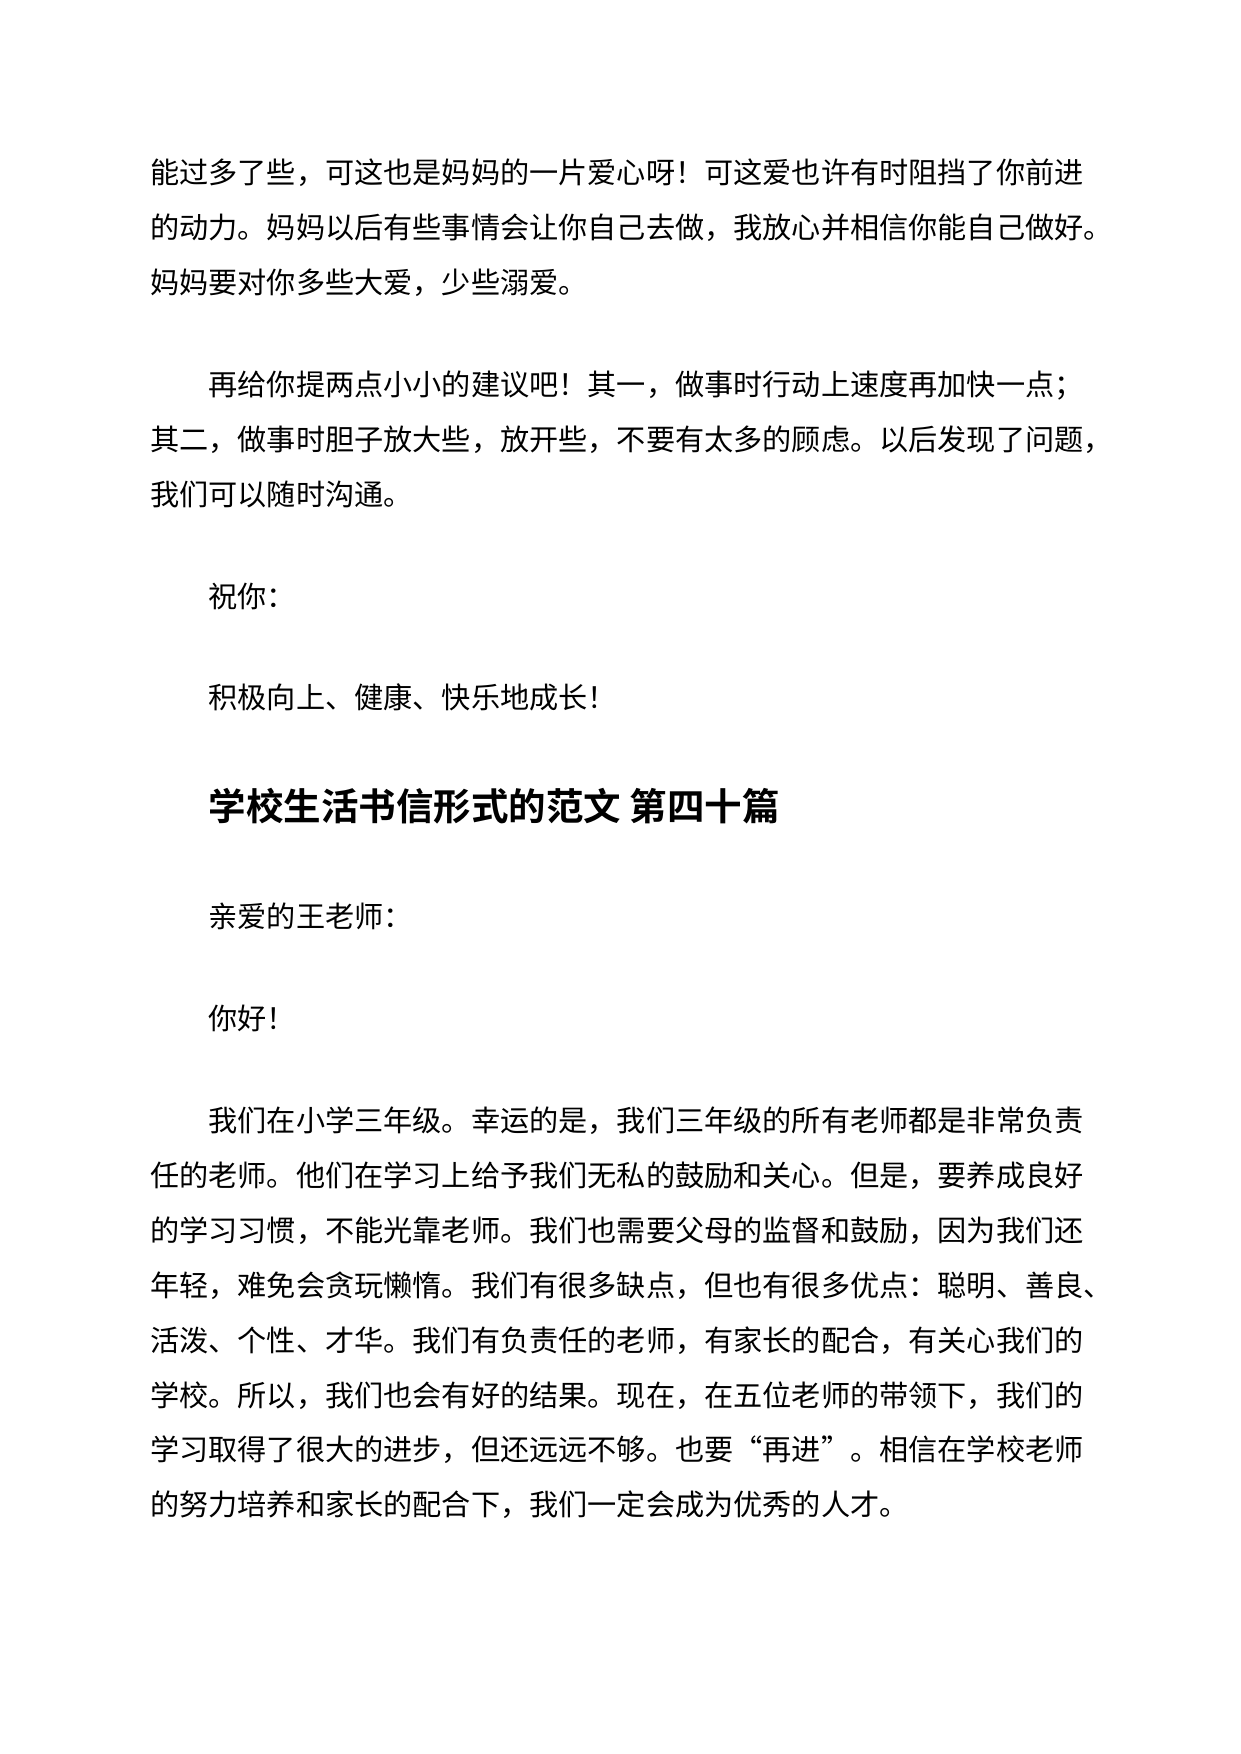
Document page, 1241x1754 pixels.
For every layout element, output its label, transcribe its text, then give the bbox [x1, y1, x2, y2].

text 你好！ [150, 996, 1090, 1038]
text 再给你提两点小小的建议吧！其一，做事时行动上速度再加快一点；其二，做事时胆子放大些，放开些，不要有太多的顾虑。以后发现了问题，我们可以随时沟通。 [150, 362, 1090, 514]
text 祝你： [150, 573, 1090, 615]
text 学校生活书信形式的范文 第四十篇 [150, 777, 1090, 831]
text 我们在小学三年级。幸运的是，我们三年级的所有老师都是非常负责任的老师。他们在学习上给予我们无私的鼓励和关心。但是，要养成良好的学习习惯，不能光靠老师。我们也需要父母的监督和鼓励，因为我们还年轻，难免会贪玩懒惰。我们有很多缺点，但也有很多优点：聪明、善良、活泼、个性、才华。我们有负责任的老师，有家长的配合，有关心我们的学校。所以，我们也会有好的结果。现在，在五位老师的带领下，我们的学习取得了很大的进步，但还远远不够。也要“再进”。相信在学校老师的努力培养和家长的配合下，我们一定会成为优秀的人才。 [150, 1098, 1090, 1524]
text 亲爱的王老师： [150, 894, 1090, 936]
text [150, 150, 1090, 302]
text 积极向上、健康、快乐地成长！ [150, 675, 1090, 717]
